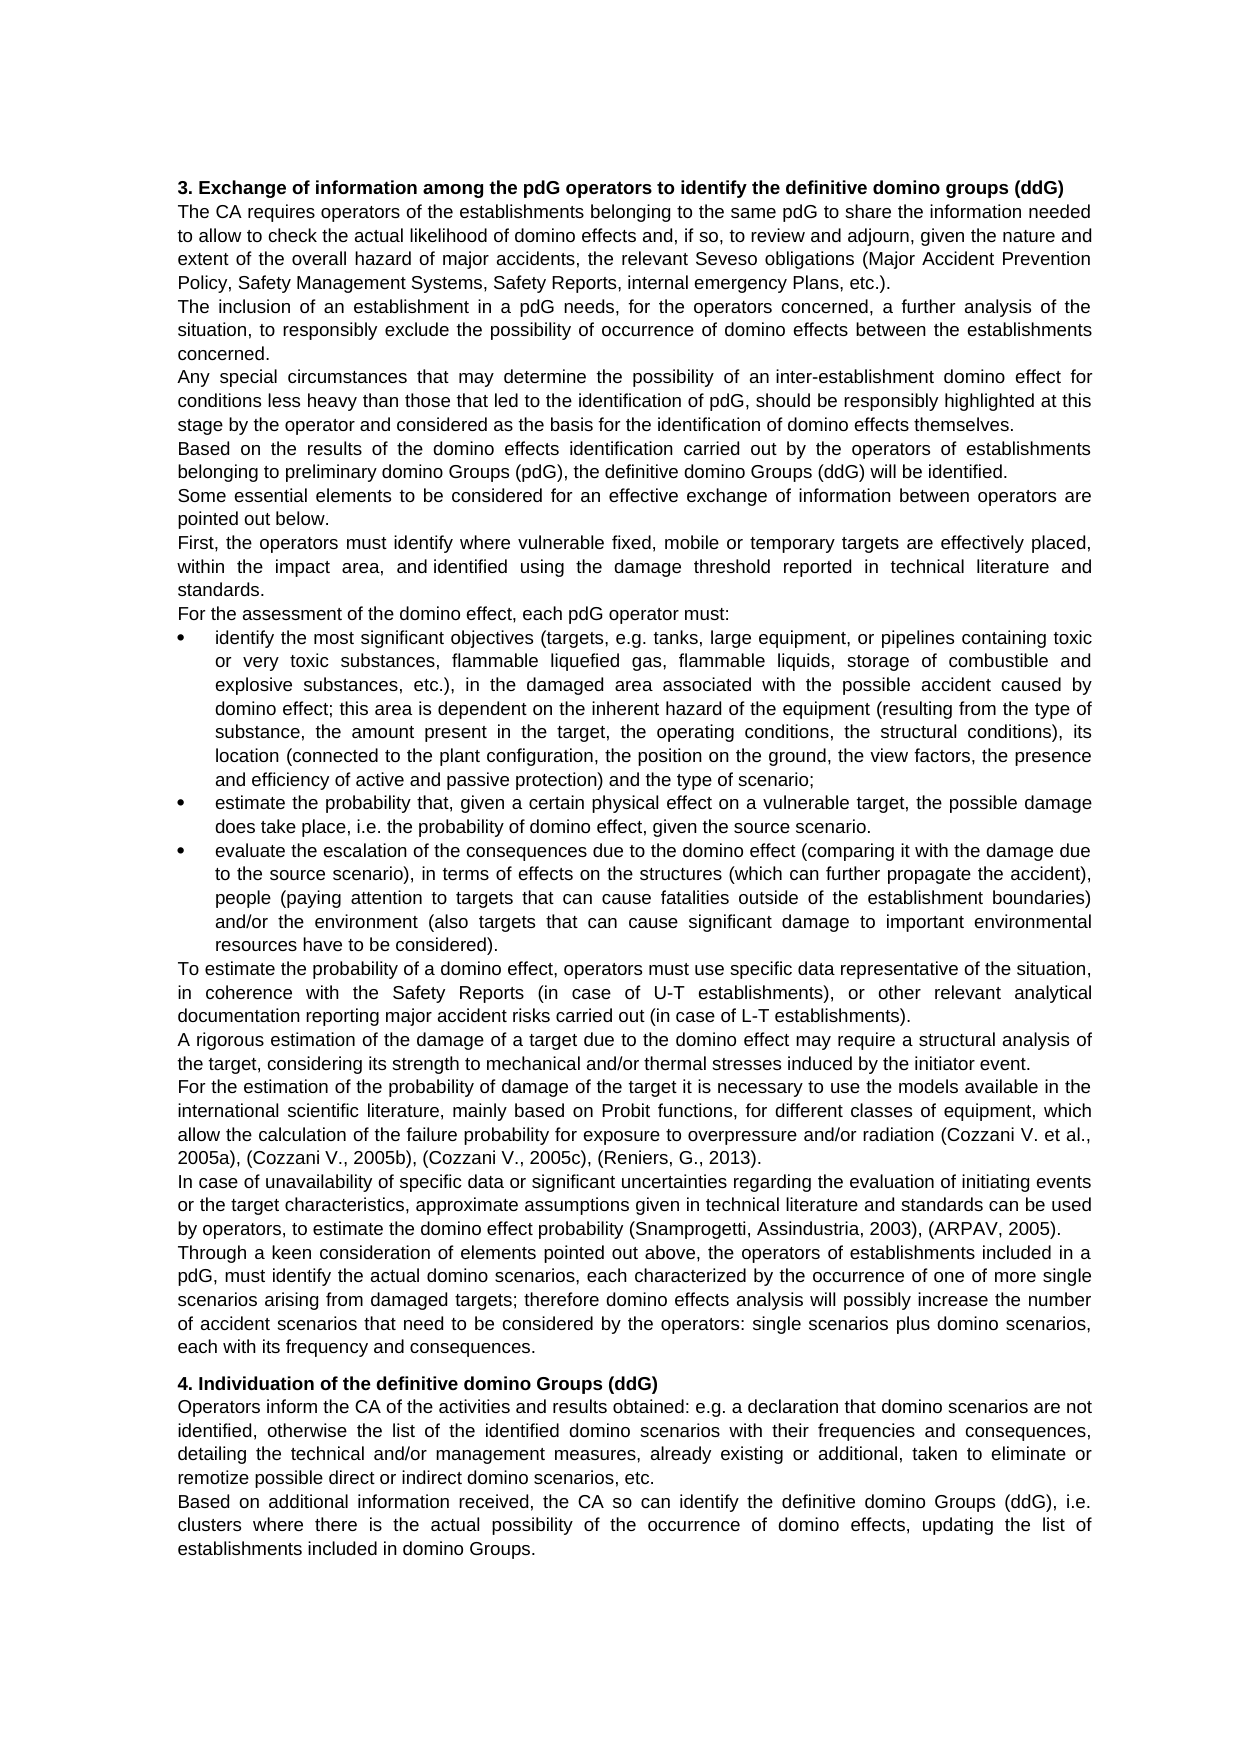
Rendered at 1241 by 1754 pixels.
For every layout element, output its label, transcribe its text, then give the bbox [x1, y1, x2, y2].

text 4. Individuation of the definitive domino Groups (ddG) [177, 1372, 1092, 1394]
text The inclusion of an establishment in a pdG needs, for the operators concerned, a further analysis of the situation, to responsibly exclude the possibility of occurrence of domino effects between the establishments concerned. [177, 295, 1092, 364]
text Any special circumstances that may determine the possibility of an inter-establishment domino effect for conditions less heavy than those that led to the identification of pdG, should be responsibly highlighted at this stage by the operator and considered as the basis for the identification of domino effects themselves. [177, 366, 1092, 435]
list identify the most significant objectives (targets, e.g. tanks, large equipment, or pipelines containing toxic or very toxic substances, flammable liquefied gas, flammable liquids, storage of combustible and explosive substances, etc.), in the damaged area associated with the possible accident caused by domino effect; this area is dependent on the inherent hazard of the equipment (resulting from the type of substance, the amount present in the target, the operating conditions, the structural conditions), its location (connected to the plant configuration, the position on the ground, the view factors, the presence and efficiency of active and passive protection) and the type of scenario; [177, 626, 1092, 790]
text Based on the results of the domino effects identification carried out by the operators of establishments belonging to preliminary domino Groups (pdG), the definitive domino Groups (ddG) will be identified. [177, 437, 1092, 482]
text First, the operators must identify where vulnerable fixed, mobile or temporary targets are effectively placed, within the impact area, and identified using the damage threshold reported in technical literature and standards. [177, 532, 1092, 601]
list evaluate the escalation of the consequences due to the domino effect (comparing it with the damage due to the source scenario), in terms of effects on the structures (which can further propagate the accident), people (paying attention to targets that can cause fatalities outside of the establishment boundaries) and/or the environment (also targets that can cause significant damage to important environmental resources have to be considered). [177, 839, 1092, 956]
text A rigorous estimation of the damage of a target due to the domino effect may require a structural analysis of the target, considering its strength to mechanical and/or thermal stresses induced by the initiator event. [177, 1029, 1092, 1074]
text For the assessment of the domino effect, each pdG operator must: [177, 603, 1092, 624]
text In case of unavailability of specific data or significant uncertainties regarding the evaluation of initiating events or the target characteristics, approximate assumptions given in technical literature and standards can be used by operators, to estimate the domino effect probability (Snamprogetti, Assindustria, 2003), (ARPAV, 2005). [177, 1171, 1092, 1239]
text The CA requires operators of the establishments belonging to the same pdG to share the information needed to allow to check the actual likelihood of domino effects and, if so, to review and adjourn, given the nature and extent of the overall hazard of major accidents, the relevant Seveso obligations (Major Accident Prevention Policy, Safety Management Systems, Safety Reports, internal emergency Plans, etc.). [177, 201, 1092, 293]
text For the estimation of the probability of damage of the target it is necessary to use the models available in the international scientific literature, mainly based on Probit functions, for different classes of equipment, which allow the calculation of the failure probability for exposure to overpressure and/or radiation (Cozzani V. et al., 2005a), (Cozzani V., 2005b), (Cozzani V., 2005c), (Reniers, G., 2013). [177, 1076, 1092, 1168]
text Through a keen consideration of elements pointed out above, the operators of establishments included in a pdG, must identify the actual domino scenarios, each characterized by the occurrence of one of more single scenarios arising from damaged targets; therefore domino effects analysis will possibly increase the number of accident scenarios that need to be considered by the operators: single scenarios plus domino scenarios, each with its frequency and consequences. [177, 1242, 1092, 1358]
text Operators inform the CA of the activities and results obtained: e.g. a declaration that domino scenarios are not identified, otherwise the list of the identified domino scenarios with their frequencies and consequences, detailing the technical and/or management measures, already existing or additional, taken to eliminate or remotize possible direct or indirect domino scenarios, etc. [177, 1396, 1092, 1488]
text 3. Exchange of information among the pdG operators to identify the definitive domino groups (ddG) [177, 177, 1092, 199]
text Based on additional information received, the CA so can identify the definitive domino Groups (ddG), i.e. clusters where there is the actual possibility of the occurrence of domino effects, updating the list of establishments included in domino Groups. [177, 1491, 1092, 1559]
text Some essential elements to be considered for an effective exchange of information between operators are pointed out below. [177, 484, 1092, 530]
text To estimate the probability of a domino effect, operators must use specific data representative of the situation, in coherence with the Safety Reports (in case of U-T establishments), or other relevant analytical documentation reporting major accident risks carried out (in case of L-T establishments). [177, 958, 1092, 1027]
list estimate the probability that, given a certain physical effect on a vulnerable target, the possible damage does take place, i.e. the probability of domino effect, given the source scenario. [177, 792, 1092, 837]
